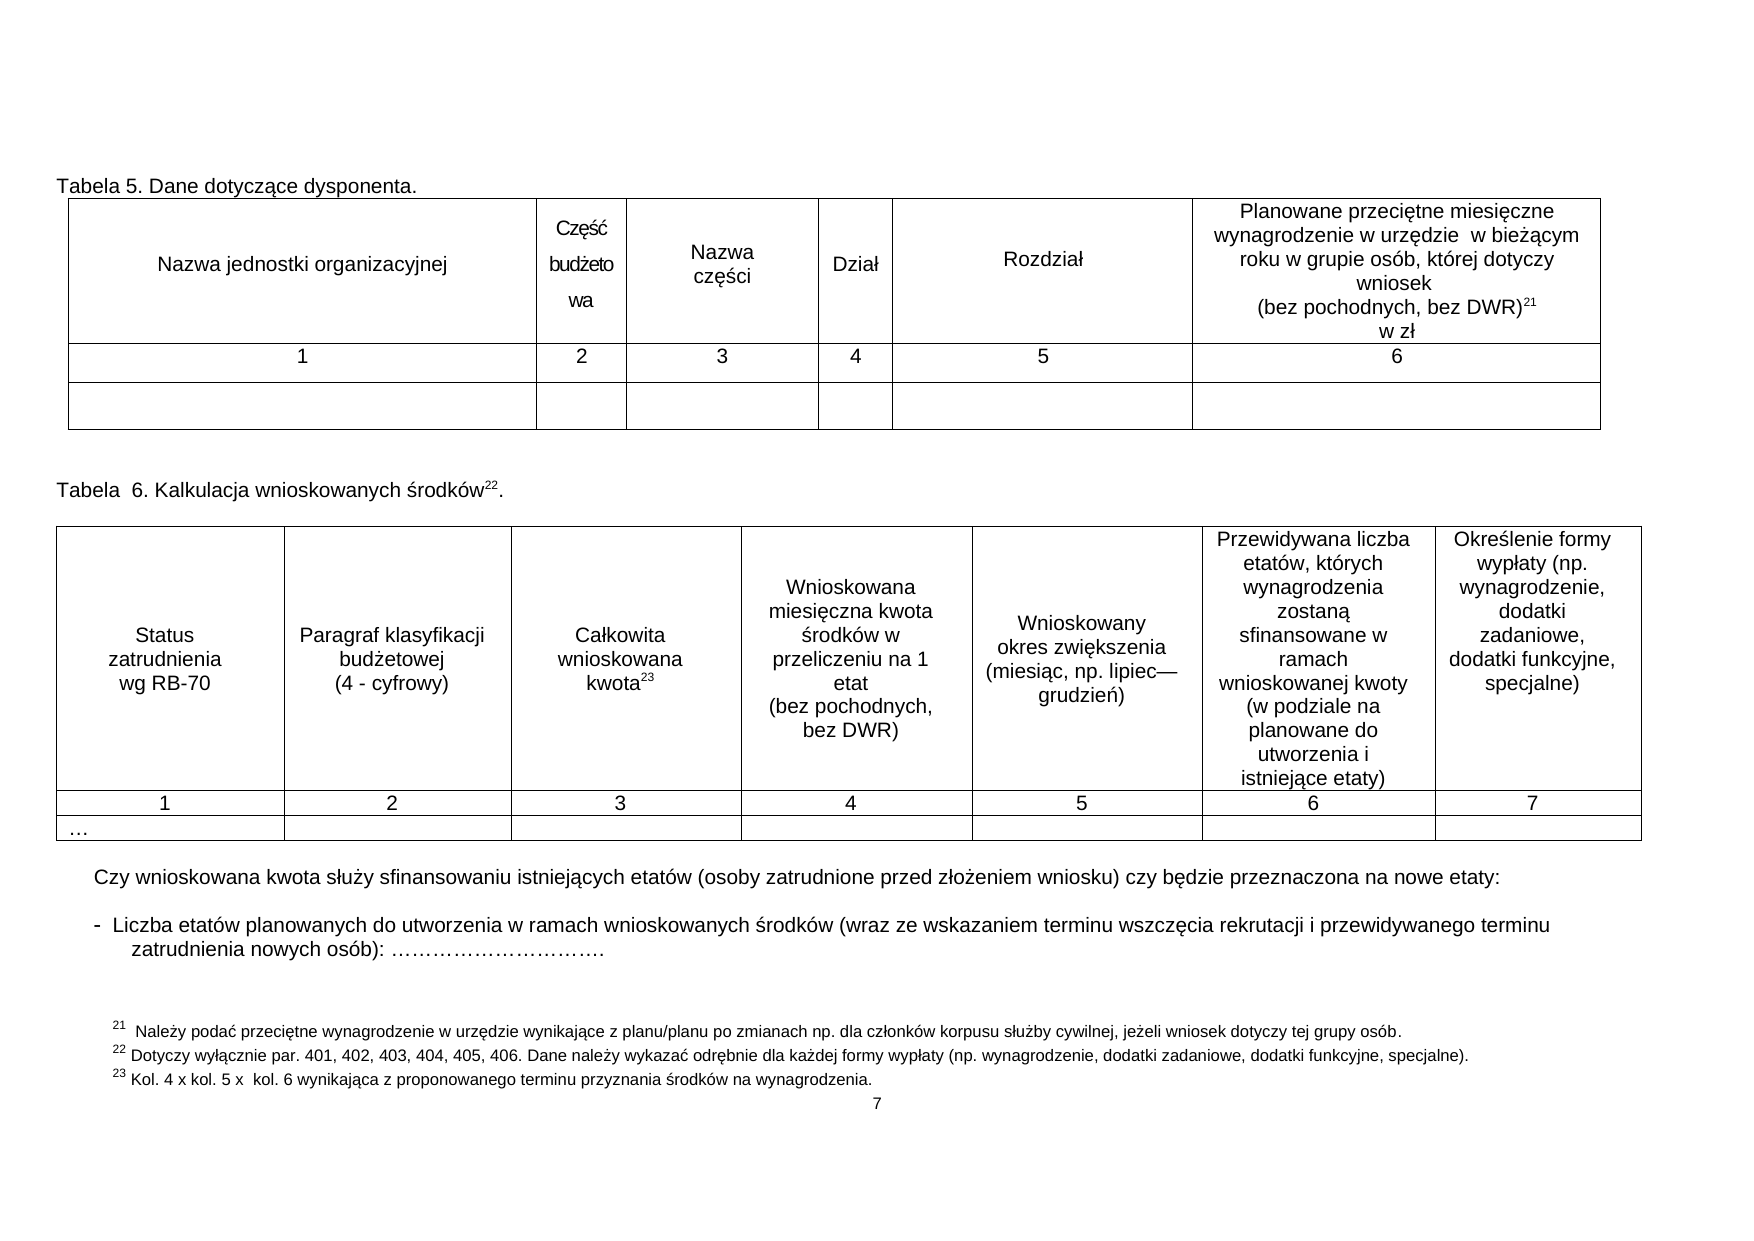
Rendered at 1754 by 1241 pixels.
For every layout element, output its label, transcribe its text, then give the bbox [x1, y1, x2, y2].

table_header Określenie formy wypłaty (np. wynagrodzenie, dodatki zadaniowe, dodatki funkcyjne, specjalne) [1436, 527, 1641, 790]
table_cell 3 [512, 791, 741, 815]
table_header Paragraf klasyfikacji budżetowej (4 - cyfrowy) [285, 527, 511, 790]
table_cell 1 [69, 344, 536, 382]
table_header Nazwa jednostki organizacyjnej [69, 199, 536, 343]
table_header Nazwa części [627, 199, 818, 343]
table_header Rozdział [893, 199, 1192, 343]
table_cell [1203, 816, 1435, 840]
table_cell … [57, 816, 284, 840]
table_cell [69, 383, 536, 429]
text Tabela 6. Kalkulacja wnioskowanych środków. [56, 478, 1630, 502]
table_cell 1 [57, 791, 284, 815]
table_cell 2 [537, 344, 626, 382]
list Liczba etatów planowanych do utworzenia w ramach wnioskowanych środków (wraz ze wskazaniem terminu wszczęcia rekrutacji i przewidywanego terminu zatrudnienia nowych osób): …………………………. [94, 913, 1630, 961]
table_cell 3 [627, 344, 818, 382]
table_cell 7 [1436, 791, 1641, 815]
table_cell 5 [893, 344, 1192, 382]
table_header Część budżetowa [537, 199, 626, 343]
table_cell [819, 383, 892, 429]
table_cell [973, 816, 1202, 840]
table_cell [512, 816, 741, 840]
table_header Przewidywana liczba etatów, których wynagrodzenia zostaną sfinansowane w ramach wnioskowanej kwoty (w podziale na planowane do utworzenia i istniejące etaty) [1203, 527, 1435, 790]
table_cell [1193, 383, 1600, 429]
table_cell 4 [742, 791, 972, 815]
table_cell [742, 816, 972, 840]
table_header Wnioskowana miesięczna kwota środków w przeliczeniu na 1 etat (bez pochodnych, bez DWR) [742, 527, 972, 790]
table_cell 5 [973, 791, 1202, 815]
table_cell [285, 816, 511, 840]
table_cell [1436, 816, 1641, 840]
list Czy wnioskowana kwota służy sfinansowaniu istniejących etatów (osoby zatrudnione przed złożeniem wniosku) czy będzie przeznaczona na nowe etaty: [94, 865, 1630, 889]
table_cell [627, 383, 818, 429]
table_cell [893, 383, 1192, 429]
table_cell 6 [1193, 344, 1600, 382]
table_cell [537, 383, 626, 429]
table_header Planowane przeciętne miesięczne wynagrodzenie w urzędzie w bieżącym roku w grupie osób, której dotyczy wniosek (bez pochodnych, bez DWR) w zł [1193, 199, 1600, 343]
table_cell 4 [819, 344, 892, 382]
table_cell 6 [1203, 791, 1435, 815]
table_cell 2 [285, 791, 511, 815]
table_header Wnioskowany okres zwiększenia (miesiąc, np. lipiec—grudzień) [973, 527, 1202, 790]
text Tabela 5. Dane dotyczące dysponenta. [56, 174, 1641, 198]
table_header Dział [819, 199, 892, 343]
table_header Status zatrudnienia wg RB-70 [57, 527, 284, 790]
table_header Całkowita wnioskowana kwota [512, 527, 741, 790]
